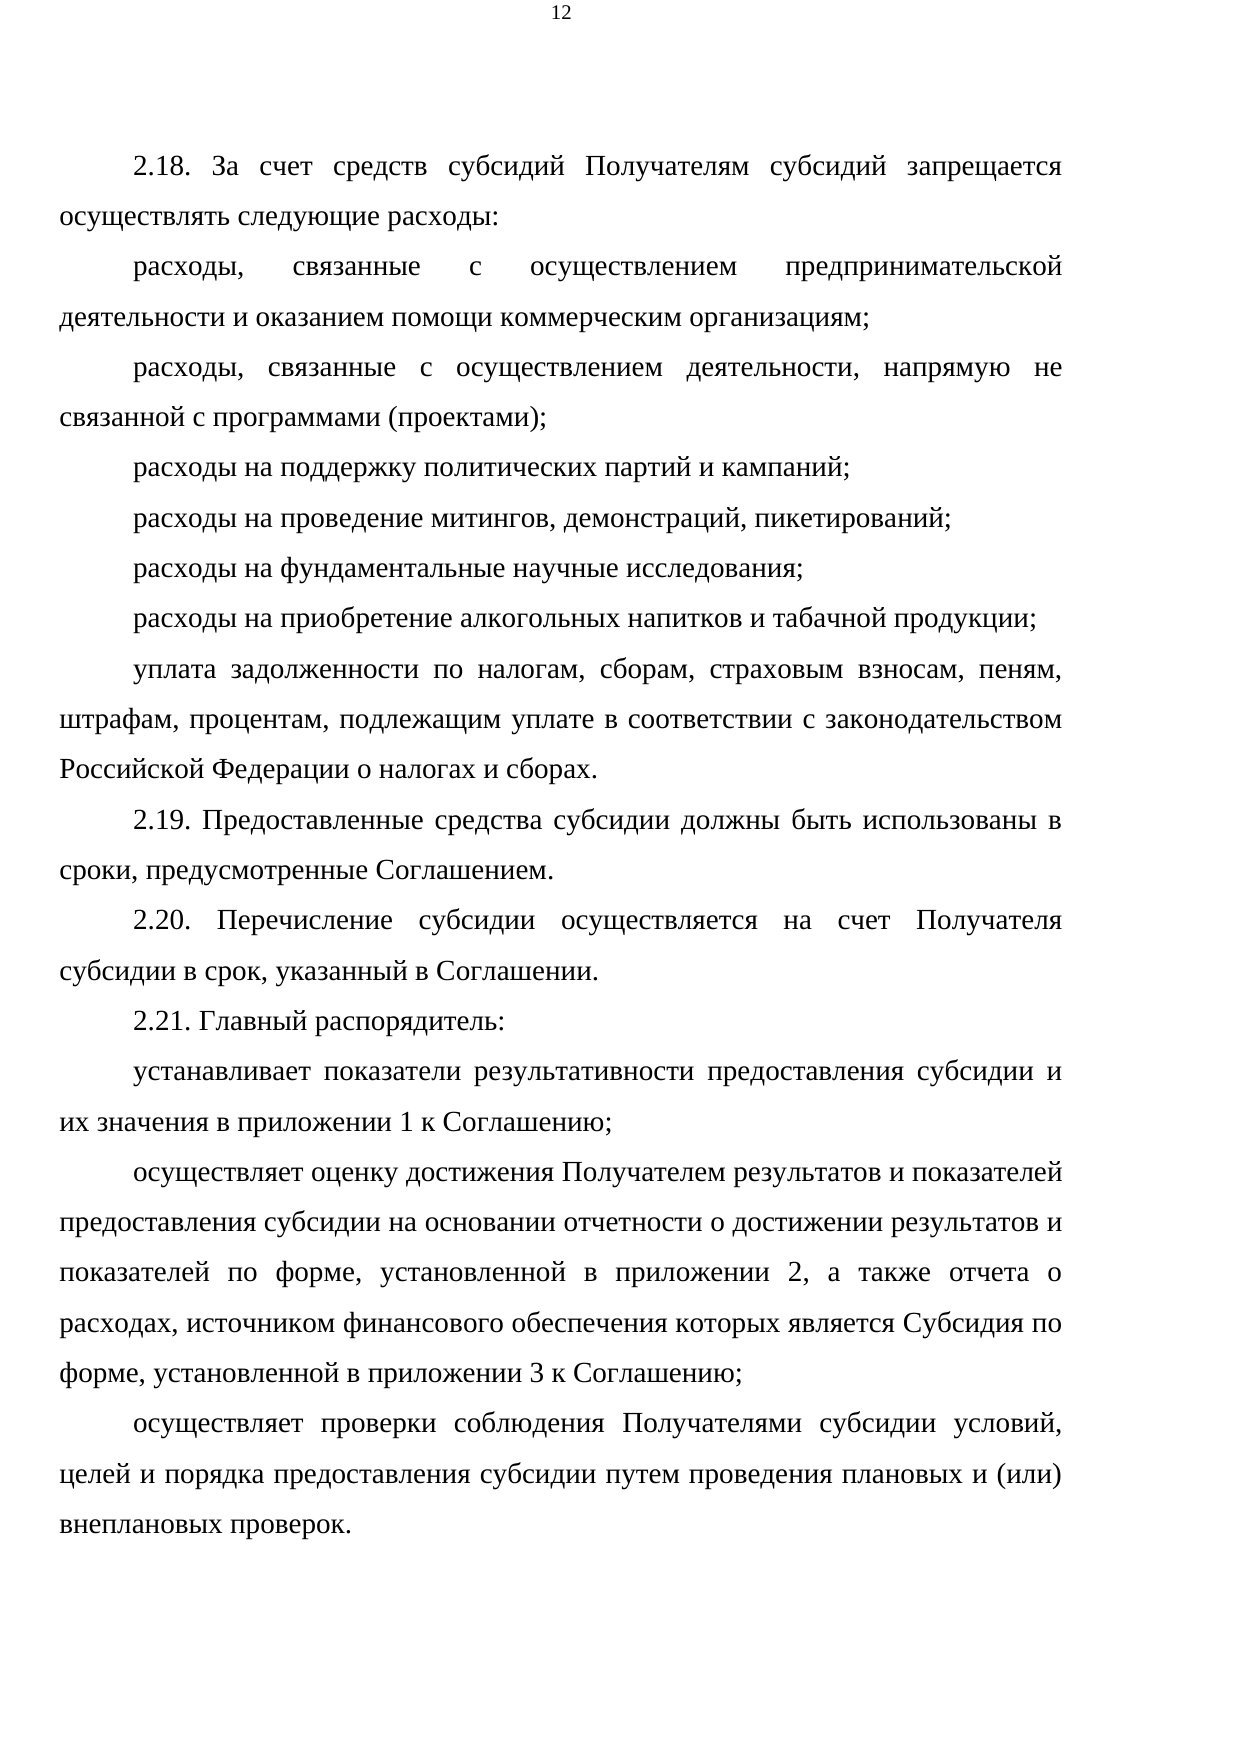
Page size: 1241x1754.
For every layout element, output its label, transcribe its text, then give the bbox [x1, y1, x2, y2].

text расходы на приобретение алкогольных напитков и табачной продукции; [59, 601, 1063, 634]
text расходы на проведение митингов, демонстраций, пикетирований; [59, 500, 1063, 533]
text 2.21. Главный распорядитель: [59, 1003, 1063, 1037]
text расходы на фундаментальные научные исследования; [59, 550, 1063, 584]
text уплата задолженности по налогам, сборам, страховым взносам, пеням, штрафам, процентам, подлежащим уплате в соответствии с законодательством Российской Федерации о налогах и сборах. [59, 651, 1063, 785]
text расходы, связанные с осуществлением деятельности, напрямую не связанной с программами (проектами); [59, 349, 1063, 433]
text осуществляет проверки соблюдения Получателями субсидии условий, целей и порядка предоставления субсидии путем проведения плановых и (или) внеплановых проверок. [59, 1406, 1063, 1540]
text расходы на поддержку политических партий и кампаний; [59, 449, 1063, 483]
text 2.19. Предоставленные средства субсидии должны быть использованы в сроки, предусмотренные Соглашением. [59, 802, 1063, 886]
text расходы, связанные с осуществлением предпринимательской деятельности и оказанием помощи коммерческим организациям; [59, 248, 1063, 332]
text 2.20. Перечисление субсидии осуществляется на счет Получателя субсидии в срок, указанный в Соглашении. [59, 902, 1063, 986]
text осуществляет оценку достижения Получателем результатов и показателей предоставления субсидии на основании отчетности о достижении результатов и показателей по форме, установленной в приложении 2, а также отчета о расходах, источником финансового обеспечения которых является Субсидия по форме, установленной в приложении 3 к Соглашению; [59, 1154, 1063, 1389]
text устанавливает показатели результативности предоставления субсидии и их значения в приложении 1 к Соглашению; [59, 1053, 1063, 1137]
text 2.18. За счет средств субсидий Получателям субсидий запрещается осуществлять следующие расходы: [59, 148, 1063, 232]
